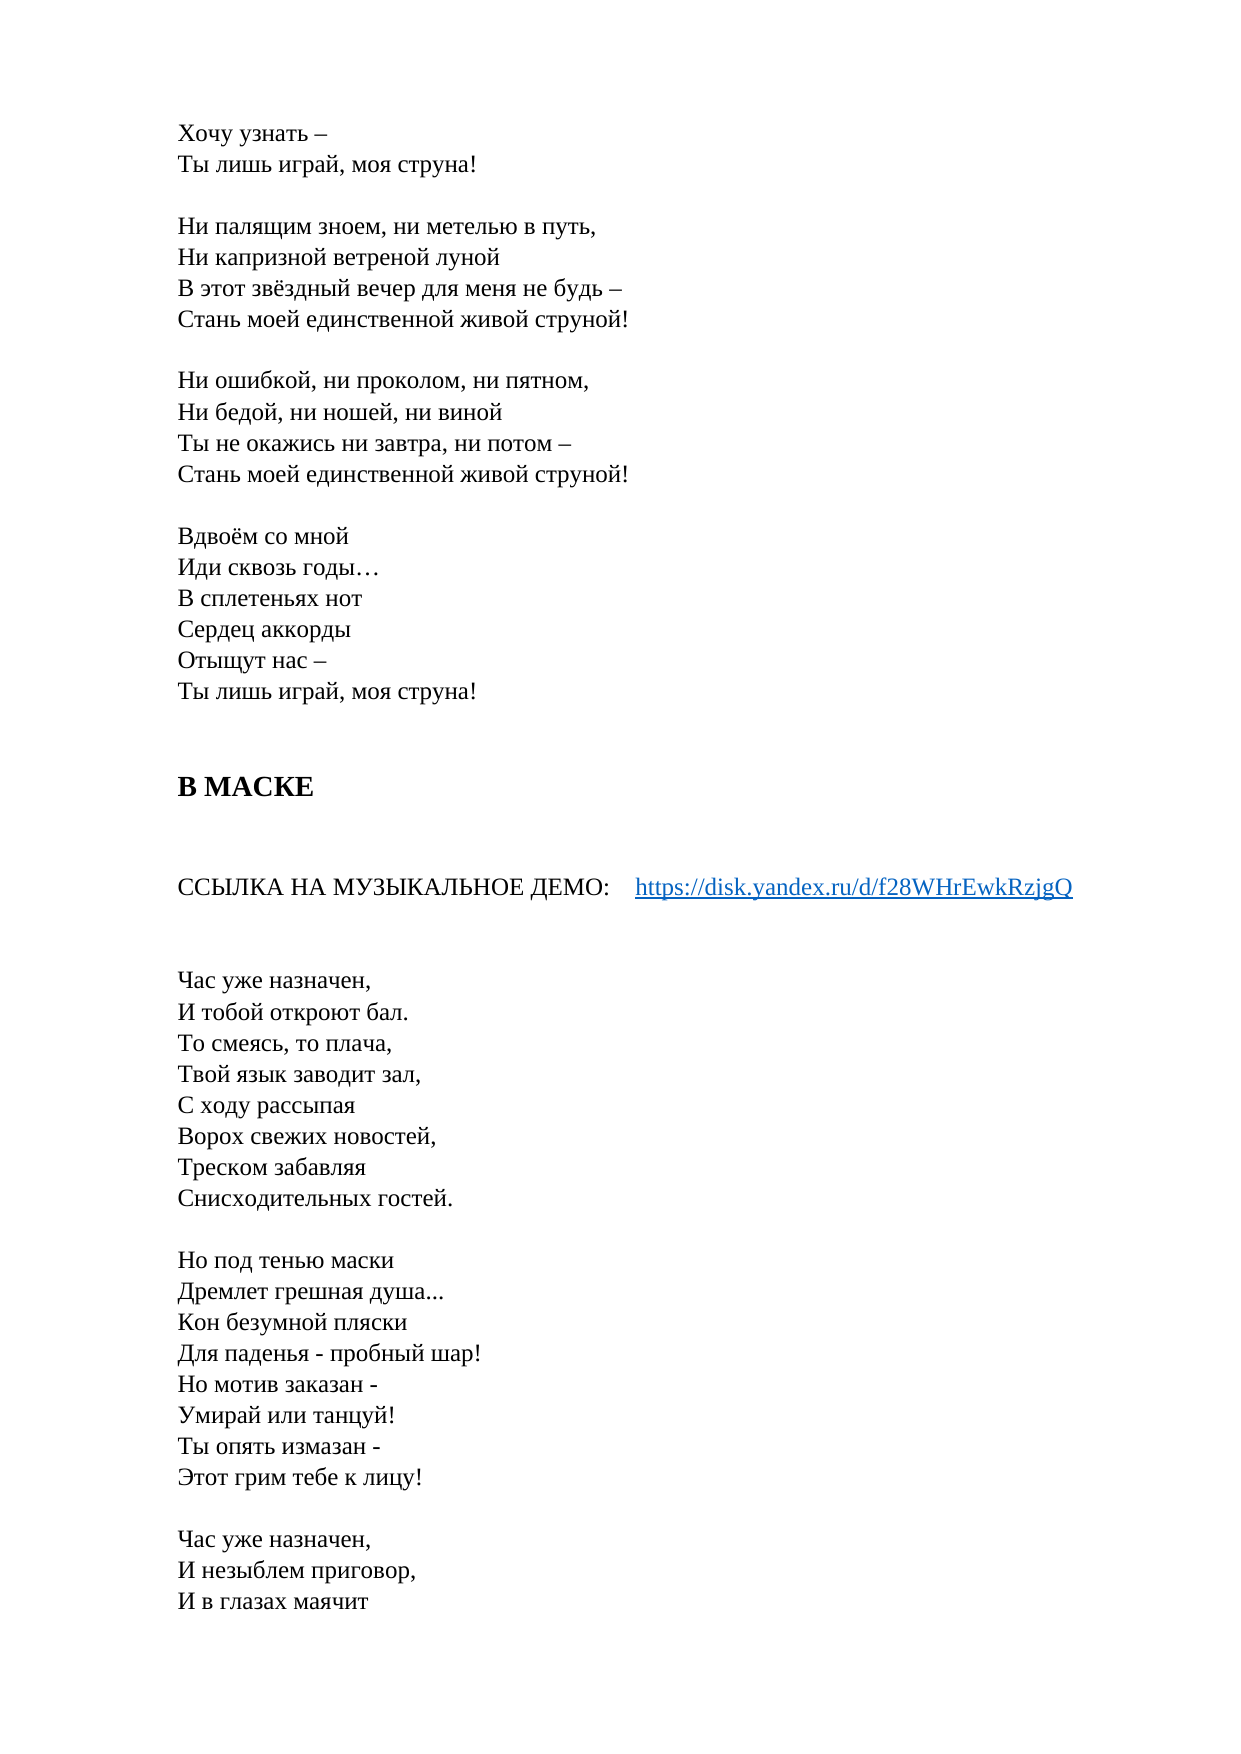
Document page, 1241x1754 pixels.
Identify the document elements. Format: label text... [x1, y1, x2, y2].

text Час уже назначен, [177, 1524, 1152, 1553]
text С ходу рассыпая [177, 1090, 1152, 1118]
text В МАСКЕ [177, 769, 1152, 803]
text Сердец аккорды [177, 614, 1152, 643]
text Ворох свежих новостей, [177, 1121, 1152, 1149]
text Твой язык заводит зал, [177, 1059, 1152, 1087]
text Но мотив заказан - [177, 1369, 1152, 1398]
text В сплетеньях нот [177, 583, 1152, 612]
text Но под тенью маски [177, 1245, 1152, 1274]
text И тобой откроют бал. [177, 997, 1152, 1025]
text Ты лишь играй, моя струна! [177, 149, 1152, 178]
text Кон безумной пляски [177, 1307, 1152, 1336]
text Ты лишь играй, моя струна! [177, 676, 1152, 705]
text Умирай или танцуй! [177, 1400, 1152, 1429]
text Дремлет грешная душа... [177, 1276, 1152, 1305]
text ССЫЛКА НА МУЗЫКАЛЬНОЕ ДЕМО: https://disk.yandex.ru/d/f28WHrEwkRzjgQ [177, 872, 1152, 901]
text И незыблем приговор, [177, 1555, 1152, 1584]
text Этот грим тебе к лицу! [177, 1462, 1152, 1491]
text Ни ошибкой, ни проколом, ни пятном, [177, 366, 1152, 394]
text То смеясь, то плача, [177, 1028, 1152, 1056]
text Ни бедой, ни ношей, ни виной [177, 397, 1152, 425]
text Вдвоём со мной [177, 521, 1152, 549]
text И в глазах маячит [177, 1586, 1152, 1615]
text Стань моей единственной живой струной! [177, 304, 1152, 333]
text Ни палящим зноем, ни метелью в путь, [177, 211, 1152, 240]
text Снисходительных гостей. [177, 1183, 1152, 1212]
text Треском забавляя [177, 1152, 1152, 1181]
text Ни капризной ветреной луной [177, 242, 1152, 271]
text Хочу узнать – [177, 118, 1152, 147]
text В этот звёздный вечер для меня не будь – [177, 273, 1152, 302]
text Час уже назначен, [177, 966, 1152, 994]
text Для паденья - пробный шар! [177, 1338, 1152, 1367]
text Ты опять измазан - [177, 1431, 1152, 1460]
text Иди сквозь годы… [177, 552, 1152, 581]
text Ты не окажись ни завтра, ни потом – [177, 428, 1152, 456]
text Отыщут нас – [177, 645, 1152, 674]
text Стань моей единственной живой струной! [177, 459, 1152, 487]
